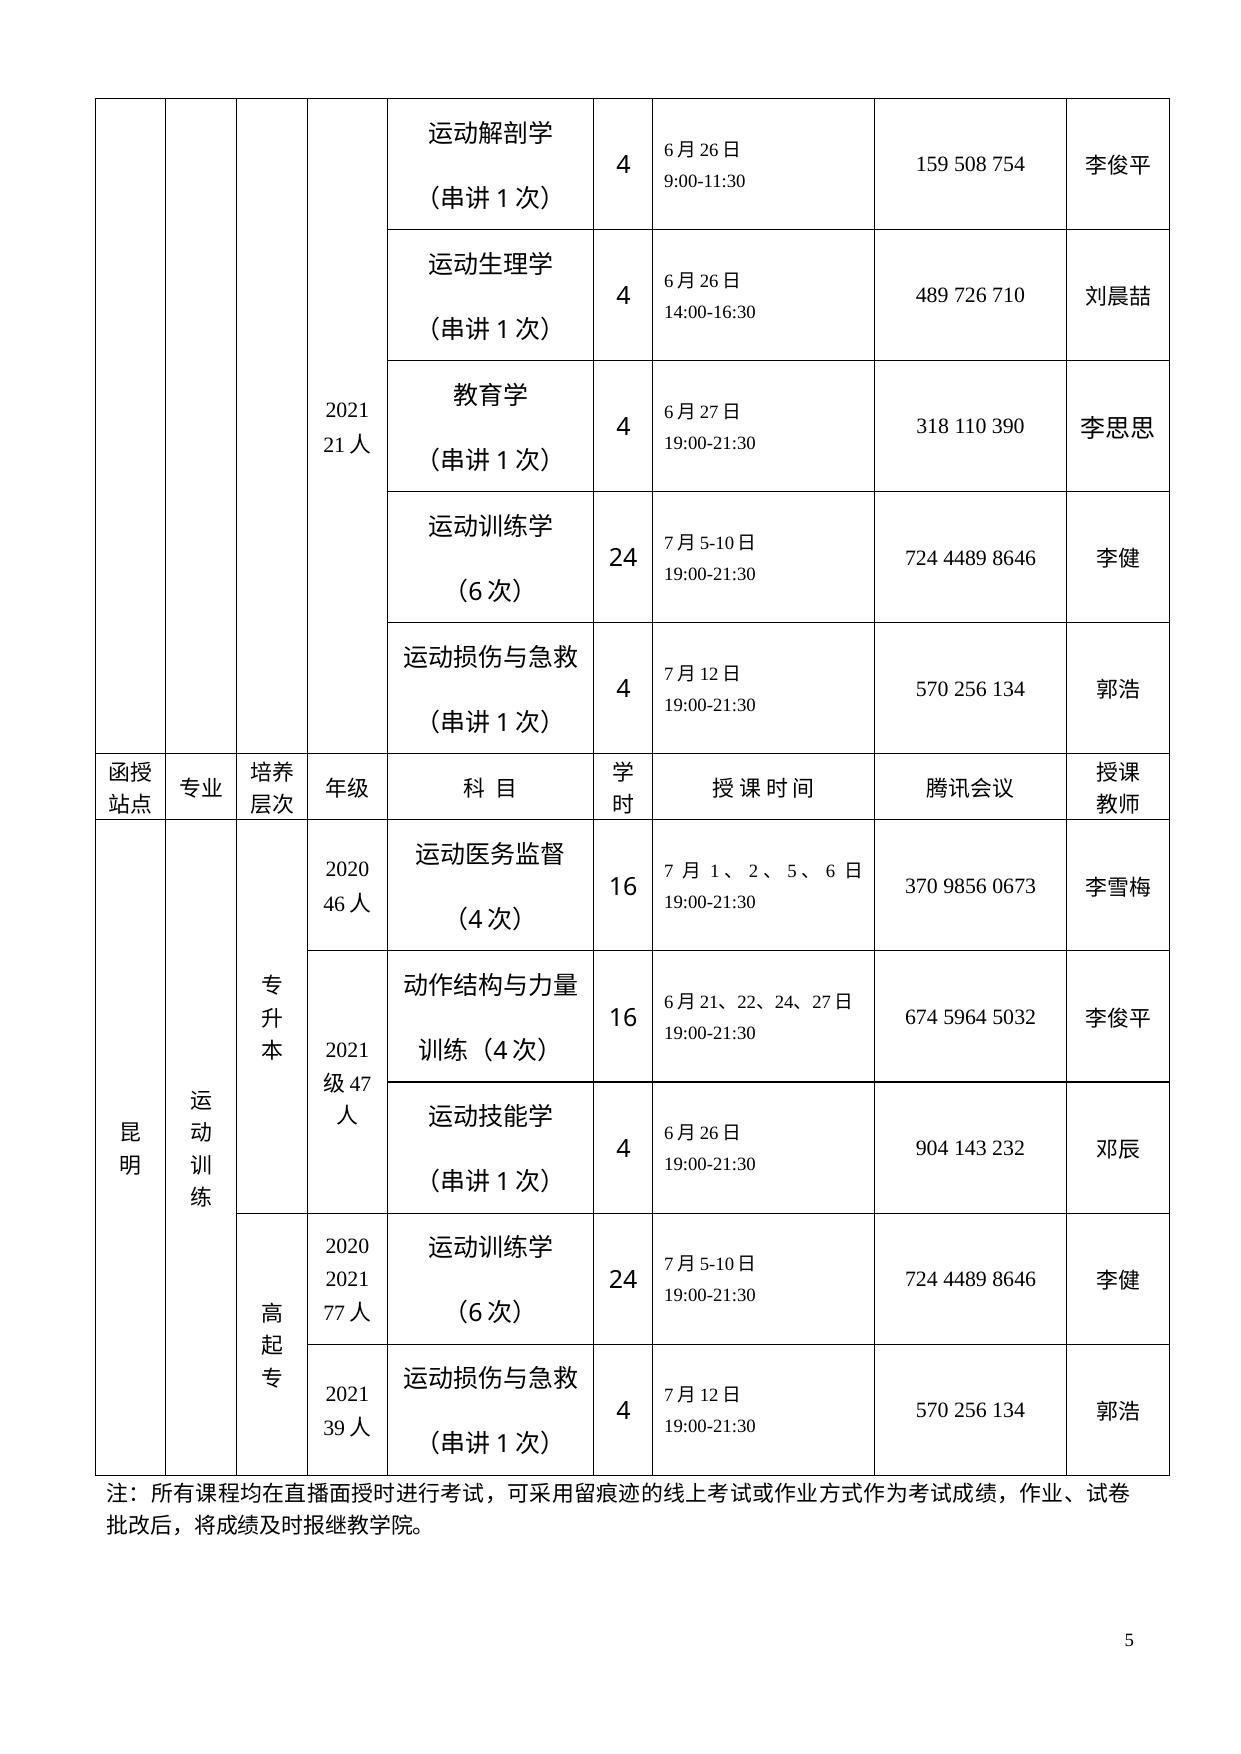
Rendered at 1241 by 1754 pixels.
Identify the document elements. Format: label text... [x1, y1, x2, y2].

table_cell 2021 21人 [308, 99, 387, 753]
table_cell 4 [594, 99, 652, 229]
table_cell 489 726 710 [875, 230, 1066, 360]
table_cell 7月12日 19:00-21:30 [653, 623, 874, 753]
table_cell 24 [594, 492, 652, 622]
table_cell 郭浩 [1067, 1345, 1169, 1474]
table_cell 2020 2021 77人 [308, 1214, 387, 1343]
table_cell 370 9856 0673 [875, 820, 1066, 950]
table_cell 李俊平 [1067, 951, 1169, 1081]
table_cell 刘晨喆 [1067, 230, 1169, 360]
table_cell 学时 [594, 754, 652, 819]
text 注：所有课程均在直播面授时进行考试，可采用留痕迹的线上考试或作业方式作为考试成绩，作业、试卷批改后，将成绩及时报继教学院。 [106, 1476, 1134, 1541]
table_cell 运动生理学 （串讲1次） [388, 230, 593, 360]
table_cell 李俊平 [1067, 99, 1169, 229]
table_cell 2020 46人 [308, 820, 387, 950]
table_cell 昆 明 [96, 820, 165, 1474]
table_cell 6月21、22、24、27日 19:00-21:30 [653, 951, 874, 1081]
table_cell 专 升 本 [237, 820, 307, 1212]
table_cell 李健 [1067, 1214, 1169, 1343]
table_cell 专业 [166, 754, 236, 819]
table_cell 高 起 专 [237, 1214, 307, 1474]
table_cell 教育学 （串讲1次） [388, 361, 593, 491]
table_cell 运动训练学 （6次） [388, 492, 593, 622]
table_cell 674 5964 5032 [875, 951, 1066, 1081]
table_cell 904 143 232 [875, 1083, 1066, 1212]
table_cell 李思思 [1067, 361, 1169, 491]
table_cell 年级 [308, 754, 387, 819]
table_cell 6月26日 9:00-11:30 [653, 99, 874, 229]
table_cell 授 课 时 间 [653, 754, 874, 819]
table_cell 4 [594, 361, 652, 491]
table_cell 159 508 754 [875, 99, 1066, 229]
table_cell 运动训练学 （6次） [388, 1214, 593, 1343]
table_cell 570 256 134 [875, 623, 1066, 753]
table_cell 科 目 [388, 754, 593, 819]
table_cell 4 [594, 230, 652, 360]
table_cell 李健 [1067, 492, 1169, 622]
table_cell 腾讯会议 [875, 754, 1066, 819]
table_cell 24 [594, 1214, 652, 1343]
table_cell 724 4489 8646 [875, 492, 1066, 622]
table_cell 4 [594, 623, 652, 753]
table_cell 邓辰 [1067, 1083, 1169, 1212]
table_cell 运动医务监督 （4次） [388, 820, 593, 950]
table_cell 6月27日 19:00-21:30 [653, 361, 874, 491]
table_cell 7月1、2、5、6日19:00-21:30 [653, 820, 874, 950]
table_cell 16 [594, 951, 652, 1081]
table_cell 郭浩 [1067, 623, 1169, 753]
table_cell 运动损伤与急救 （串讲1次） [388, 623, 593, 753]
table_cell 7月5-10日 19:00-21:30 [653, 492, 874, 622]
table_cell 运 动 训 练 [166, 820, 236, 1474]
table_cell 7月5-10日 19:00-21:30 [653, 1214, 874, 1343]
table_cell 函授站点 [96, 754, 165, 819]
table_cell 李雪梅 [1067, 820, 1169, 950]
table_cell 运动解剖学 （串讲1次） [388, 99, 593, 229]
table_cell 4 [594, 1345, 652, 1474]
table_cell 4 [594, 1083, 652, 1212]
table_cell 动作结构与力量训练（4次） [388, 951, 593, 1081]
table_cell 6月26日 14:00-16:30 [653, 230, 874, 360]
table_cell 318 110 390 [875, 361, 1066, 491]
table_cell 6月26日 19:00-21:30 [653, 1083, 874, 1212]
table_cell 16 [594, 820, 652, 950]
table_cell 授课 教师 [1067, 754, 1169, 819]
table_cell 7月12日 19:00-21:30 [653, 1345, 874, 1474]
table_cell 570 256 134 [875, 1345, 1066, 1474]
table_cell 2021级47人 [308, 951, 387, 1212]
table_cell 724 4489 8646 [875, 1214, 1066, 1343]
table_cell 运动技能学 （串讲1次） [388, 1083, 593, 1212]
table_cell 运动损伤与急救 （串讲1次） [388, 1345, 593, 1474]
table_cell 2021 39人 [308, 1345, 387, 1474]
table_cell 培养 层次 [237, 754, 307, 819]
